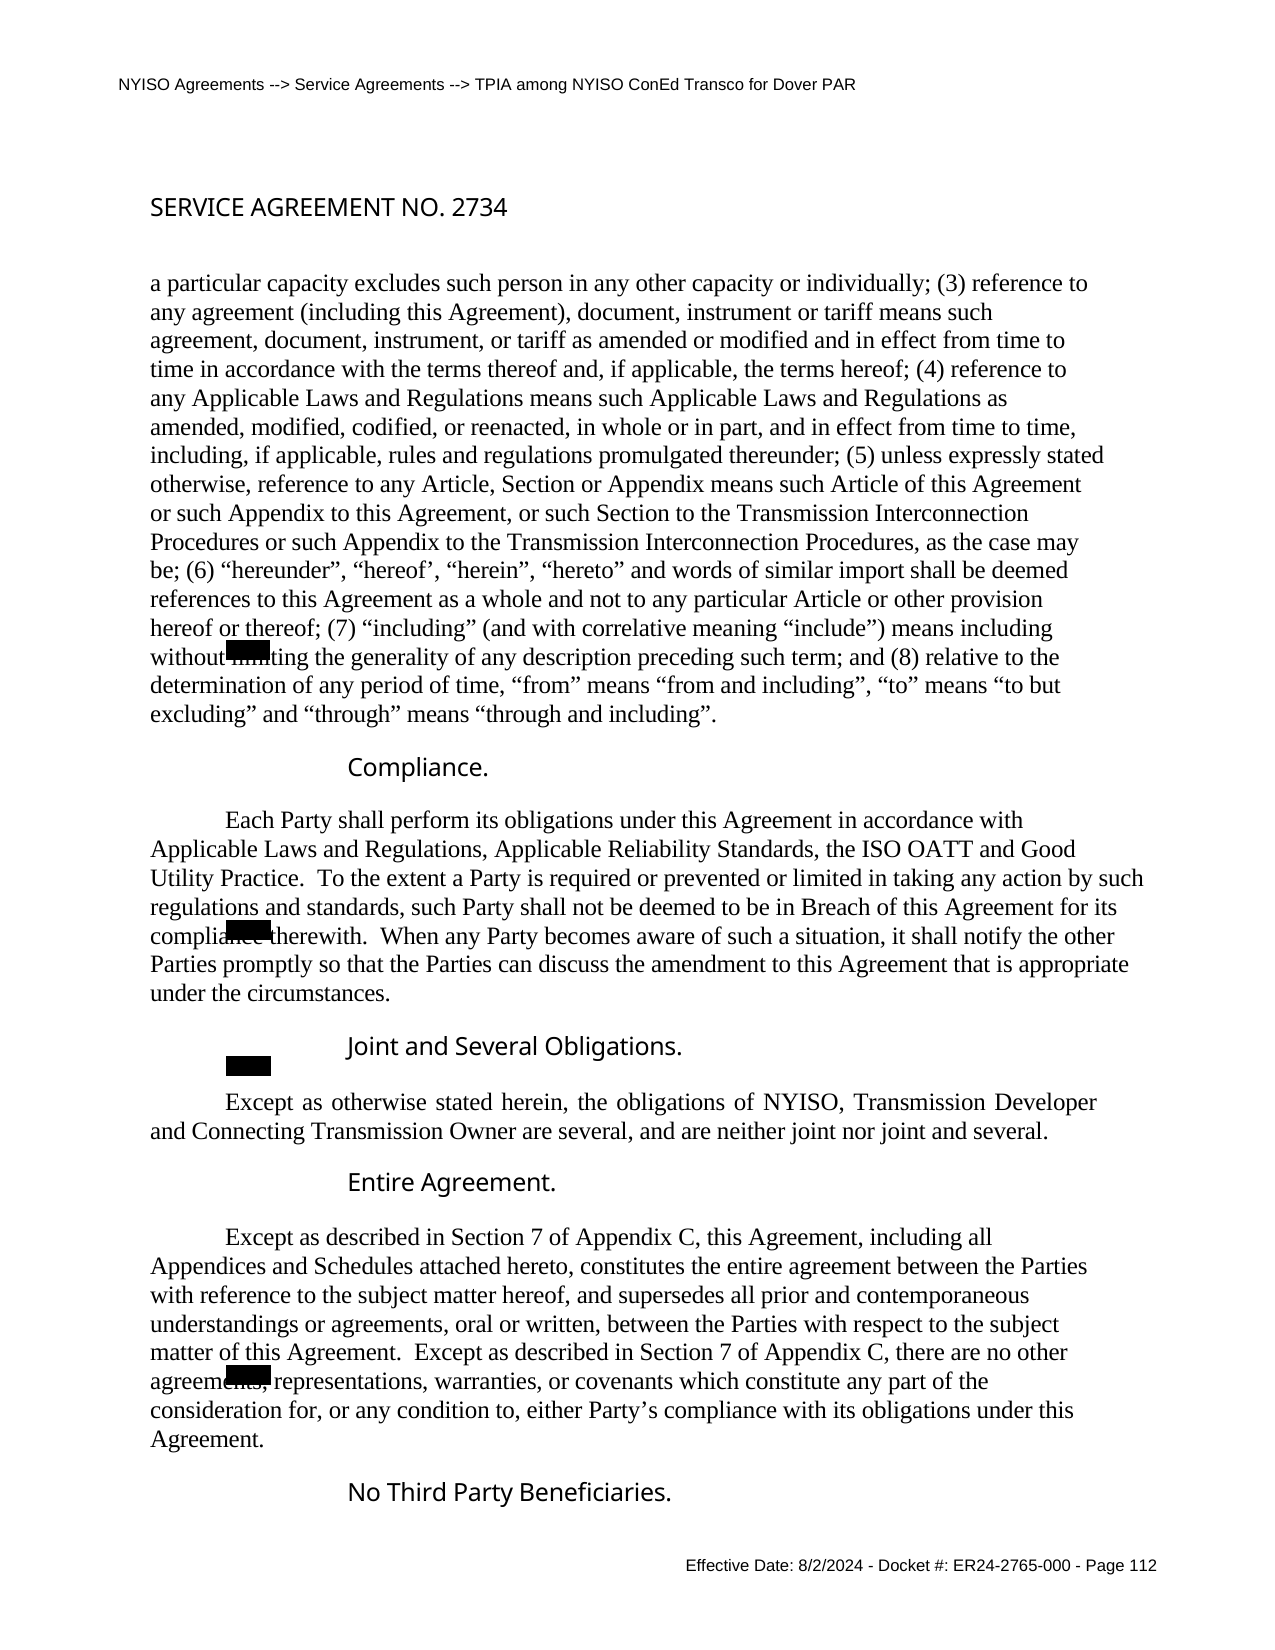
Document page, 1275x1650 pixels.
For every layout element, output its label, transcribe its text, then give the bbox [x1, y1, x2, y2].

text Compliance. [347, 754, 1275, 782]
text Entire Agreement. [347, 1168, 1275, 1197]
text Appendices and Schedules attached hereto, constitutes the entire agreement between the Parties with reference to the subject matter hereof, and supersedes all prior and contemporaneous understandings or agreements, oral or written, between the Parties with respect to the subject matter of this Agreement. Except as described in Section 7 of Appendix C, there are no other agreements, representations, warranties, or covenants which constitute any part of the consideration for, or any condition to, either Party’s compliance with its obligations under this Agreement. [150, 1252, 1127, 1453]
text Except as described in Section 7 of Appendix C, this Agreement, including all [225, 1222, 1275, 1251]
text Except as otherwise stated herein, the obligations of NYISO, Transmission Developer and Connecting Transmission Owner are several, and are neither joint nor joint and several. [150, 1087, 1106, 1145]
text a particular capacity excludes such person in any other capacity or individually; (3) reference to any agreement (including this Agreement), document, instrument or tariff means such agreement, document, instrument, or tariff as amended or modified and in effect from time to time in accordance with the terms thereof and, if applicable, the terms hereof; (4) reference to any Applicable Laws and Regulations means such Applicable Laws and Regulations as amended, modified, codified, or reenacted, in whole or in part, and in effect from time to time, including, if applicable, rules and regulations promulgated thereunder; (5) unless expressly stated otherwise, reference to any Article, Section or Appendix means such Article of this Agreement or such Appendix to this Agreement, or such Section to the Transmission Interconnection Procedures or such Appendix to the Transmission Interconnection Procedures, as the case may be; (6) “hereunder”, “hereof’, “herein”, “hereto” and words of similar import shall be deemed references to this Agreement as a whole and not to any particular Article or other provision hereof or thereof; (7) “including” (and with correlative meaning “include”) means including without limiting the generality of any description preceding such term; and (8) relative to the determination of any period of time, “from” means “from and including”, “to” means “to but excluding” and “through” means “through and including”. [150, 268, 1144, 728]
text Each Party shall perform its obligations under this Agreement in accordance with [225, 806, 1275, 834]
text Applicable Laws and Regulations, Applicable Reliability Standards, the ISO OATT and Good Utility Practice. To the extent a Party is required or prevented or limited in taking any action by such regulations and standards, such Party shall not be deemed to be in Breach of this Agreement for its compliance therewith. When any Party becomes aware of such a situation, it shall notify the other Parties promptly so that the Parties can discuss the amendment to this Agreement that is appropriate under the circumstances. [150, 835, 1145, 1007]
text SERVICE AGREEMENT NO. 2734 [150, 193, 1275, 222]
text No Third Party Beneficiaries. [347, 1478, 1275, 1507]
picture [226, 1056, 271, 1076]
text Joint and Several Obligations. [347, 1033, 1275, 1062]
